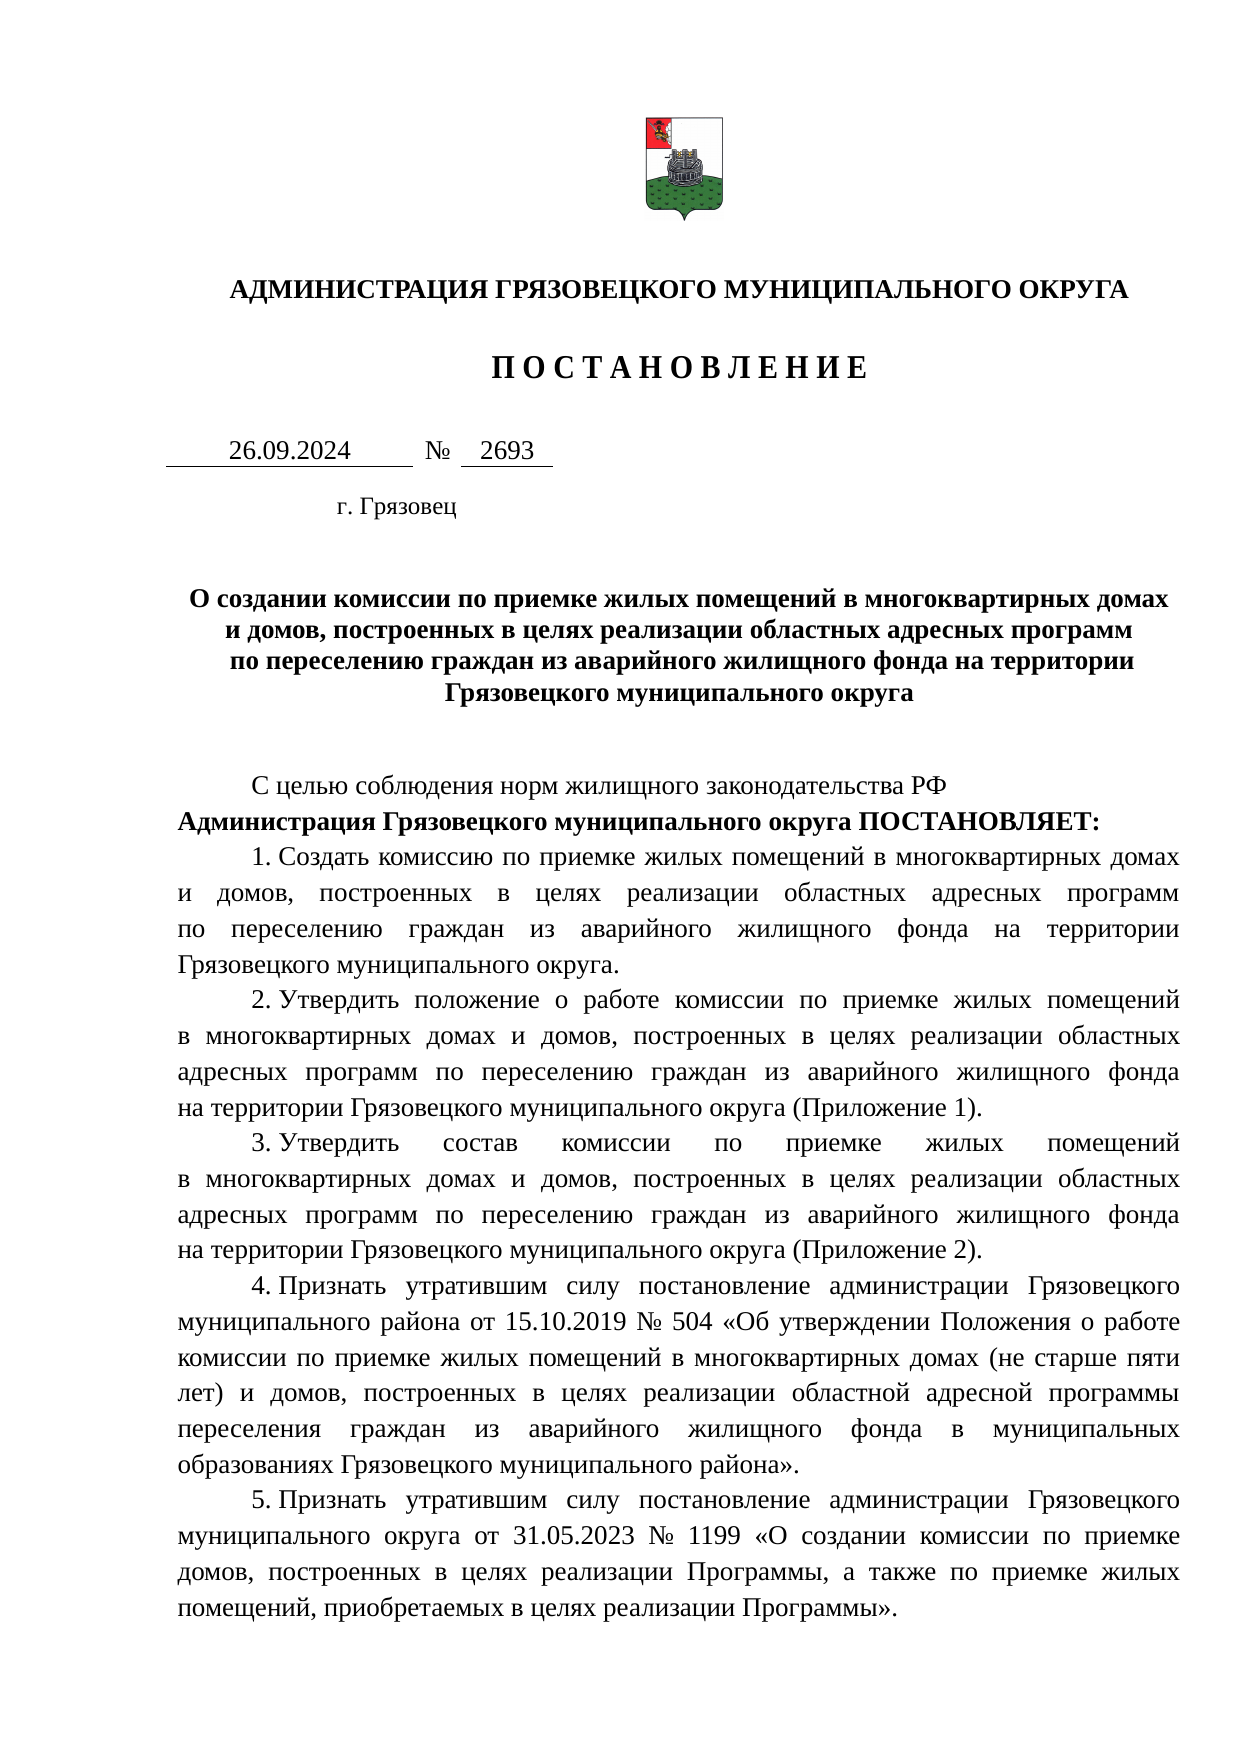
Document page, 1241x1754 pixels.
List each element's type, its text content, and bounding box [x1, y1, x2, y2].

text и домов, построенных в целях реализации областных адресных программ [177, 613, 1181, 644]
text г. Грязовец [177, 491, 1181, 520]
text О создании комиссии по приемке жилых помещений в многоквартирных домах [177, 582, 1181, 613]
text 1. Создать комиссию по приемке жилых помещений в многоквартирных домах и домов, построенных в целях реализации областных адресных программ по переселению граждан из аварийного жилищного фонда на территории Грязовецкого муниципального округа. [177, 841, 1181, 979]
text 4. Признать утратившим силу постановление администрации Грязовецкого муниципального района от 15.10.2019 № 504 «Об утверждении Положения о работе комиссии по приемке жилых помещений в многоквартирных домах (не старше пяти лет) и домов, построенных в целях реализации областной адресной программы переселения граждан из аварийного жилищного фонда в муниципальных образованиях Грязовецкого муниципального района». [177, 1269, 1181, 1479]
table_header 26.09.2024 [166, 434, 413, 466]
text 3. Утвердить состав комиссии по приемке жилых помещений в многоквартирных домах и домов, построенных в целях реализации областных адресных программ по переселению граждан из аварийного жилищного фонда на территории Грязовецкого муниципального округа (Приложение 2). [177, 1126, 1181, 1265]
text 2. Утвердить положение о работе комиссии по приемке жилых помещений в многоквартирных домах и домов, построенных в целях реализации областных адресных программ по переселению граждан из аварийного жилищного фонда на территории Грязовецкого муниципального округа (Приложение 1). [177, 983, 1181, 1122]
table_header № [413, 434, 461, 466]
subtitle П О С Т А Н О В Л Е Н И Е [177, 347, 1181, 386]
picture [644, 117, 724, 221]
text по переселению граждан из аварийного жилищного фонда на территории Грязовецкого муниципального округа [177, 644, 1181, 707]
subtitle АДМИНИСТРАЦИЯ ГРЯЗОВЕЦКОГО МУНИЦИПАЛЬНОГО ОКРУГА [177, 273, 1181, 304]
table_header 2693 [461, 434, 553, 466]
text Администрация Грязовецкого муниципального округа ПОСТАНОВЛЯЕТ: [177, 805, 1181, 836]
text 5. Признать утратившим силу постановление администрации Грязовецкого муниципального округа от 31.05.2023 № 1199 «О создании комиссии по приемке домов, построенных в целях реализации Программы, а также по приемке жилых помещений, приобретаемых в целях реализации Программы». [177, 1484, 1181, 1622]
text С целью соблюдения норм жилищного законодательства РФ [177, 769, 1181, 800]
